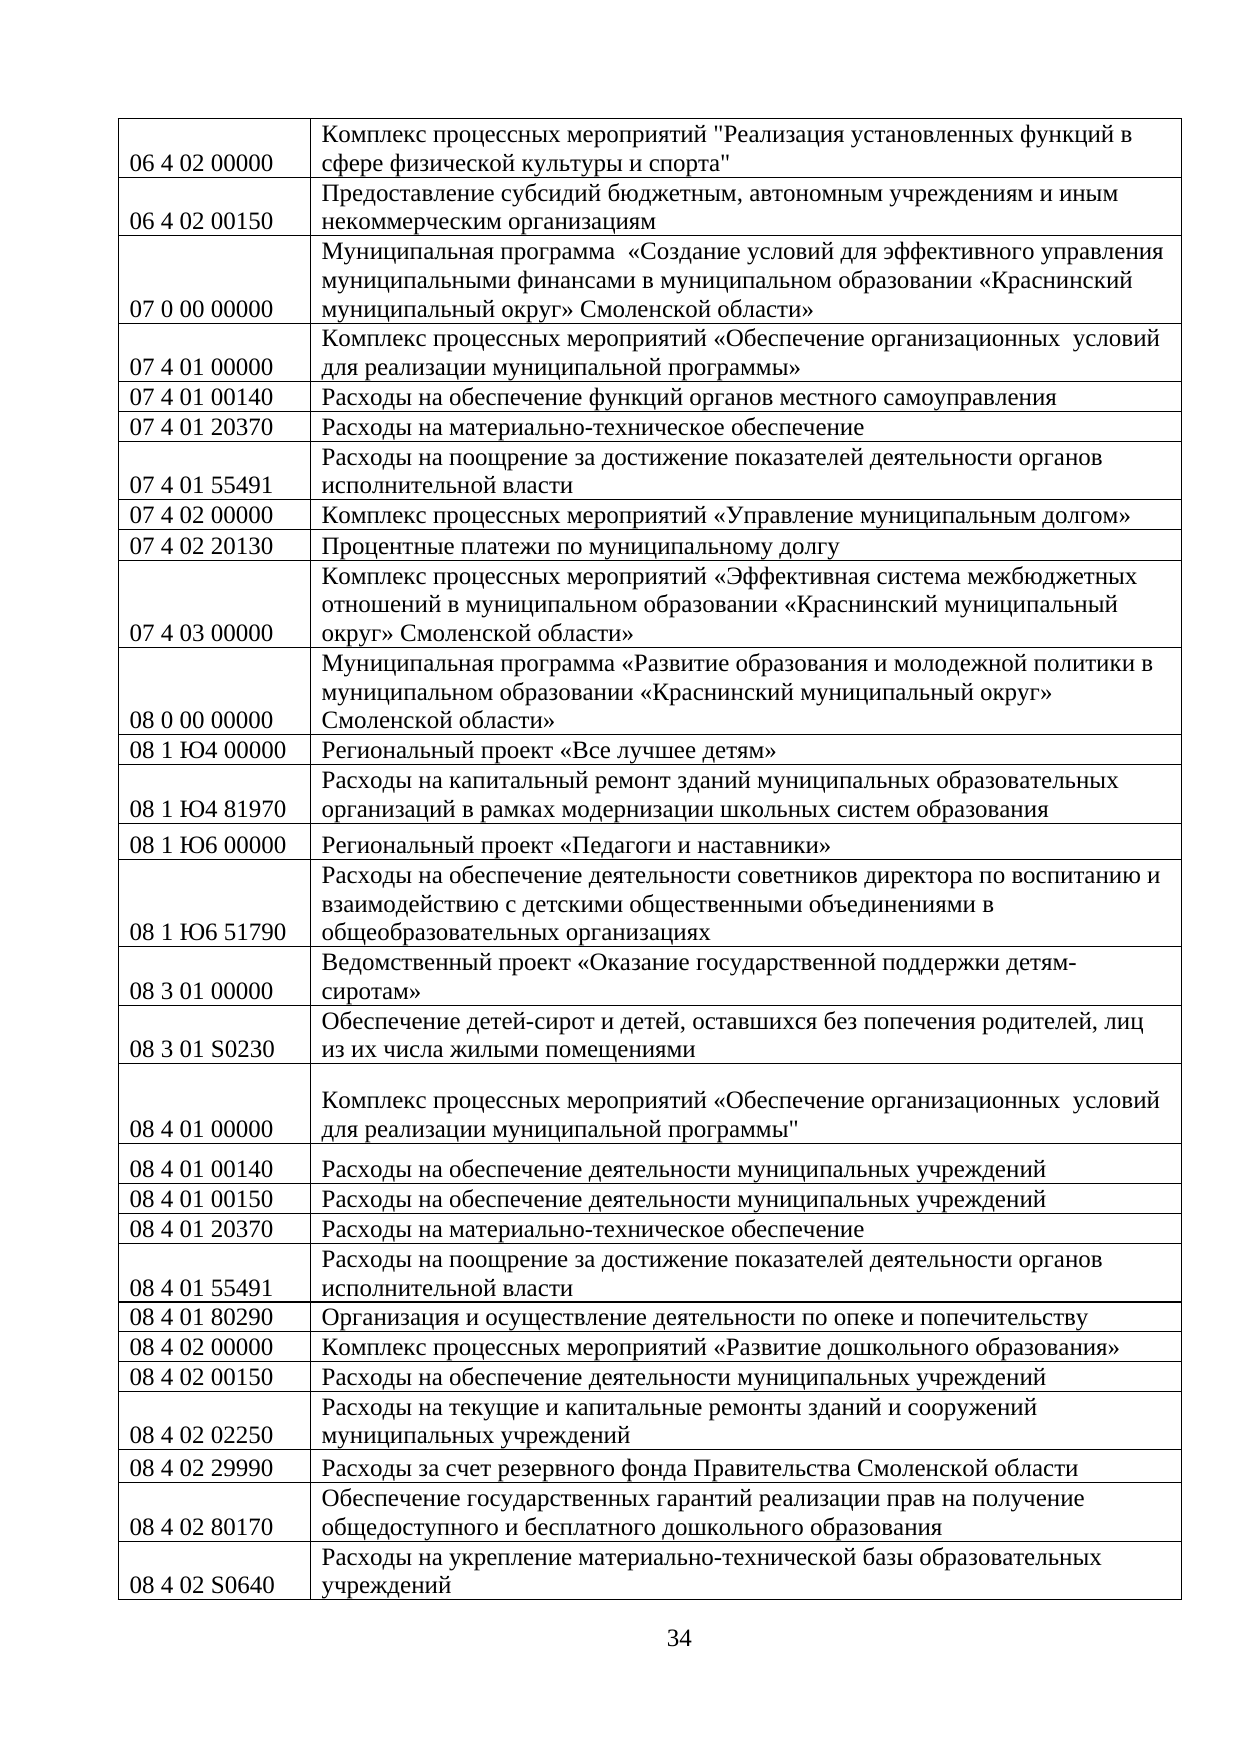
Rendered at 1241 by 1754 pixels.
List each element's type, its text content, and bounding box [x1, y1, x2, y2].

table_cell Комплекс процессных мероприятий «Управление муниципальным долгом» [311, 500, 1181, 529]
table_cell 07 4 02 20130 [119, 530, 310, 560]
table_cell Комплекс процессных мероприятий "Реализация установленных функций в сфере физической культуры и спорта" [311, 119, 1181, 177]
table_cell 08 4 01 00150 [119, 1184, 310, 1213]
table_cell Региональный проект «Педагоги и наставники» [311, 824, 1181, 859]
table_cell 07 4 03 00000 [119, 561, 310, 647]
table_cell Расходы на текущие и капитальные ремонты зданий и сооружений муниципальных учреждений [311, 1392, 1181, 1449]
table_cell Организация и осуществление деятельности по опеке и попечительству [311, 1303, 1181, 1331]
table_cell 08 4 01 55491 [119, 1244, 310, 1301]
table_cell 08 4 02 02250 [119, 1392, 310, 1449]
table_cell Расходы на поощрение за достижение показателей деятельности органов исполнительной власти [311, 1244, 1181, 1301]
table_cell Комплекс процессных мероприятий «Развитие дошкольного образования» [311, 1332, 1181, 1361]
table_cell Расходы на поощрение за достижение показателей деятельности органов исполнительной власти [311, 442, 1181, 499]
table_cell Расходы на укрепление материально-технической базы образовательных учреждений [311, 1542, 1181, 1599]
table_cell 08 1 Ю6 00000 [119, 824, 310, 859]
table_cell 07 4 01 00000 [119, 324, 310, 381]
table_cell 08 1 Ю6 51790 [119, 860, 310, 946]
table_cell 08 4 01 80290 [119, 1303, 310, 1331]
table_cell Региональный проект «Все лучшее детям» [311, 735, 1181, 764]
table_cell 08 4 02 S0640 [119, 1542, 310, 1599]
table_cell Комплекс процессных мероприятий «Обеспечение организационных условий для реализации муниципальной программы» [311, 324, 1181, 381]
table_cell Расходы на обеспечение деятельности муниципальных учреждений [311, 1184, 1181, 1213]
table_cell Расходы на материально-техническое обеспечение [311, 1214, 1181, 1243]
table_cell 08 1 Ю4 00000 [119, 735, 310, 764]
table_cell Обеспечение государственных гарантий реализации прав на получение общедоступного и бесплатного дошкольного образования [311, 1483, 1181, 1541]
table_cell Расходы на обеспечение функций органов местного самоуправления [311, 382, 1181, 411]
table_cell 07 4 01 00140 [119, 382, 310, 411]
table_cell Расходы на обеспечение деятельности муниципальных учреждений [311, 1144, 1181, 1183]
table_cell Расходы на обеспечение деятельности муниципальных учреждений [311, 1362, 1181, 1391]
table_cell 08 4 02 80170 [119, 1483, 310, 1541]
table_cell 08 0 00 00000 [119, 648, 310, 734]
table_cell Обеспечение детей-сирот и детей, оставшихся без попечения родителей, лиц из их числа жилыми помещениями [311, 1006, 1181, 1063]
table_cell Процентные платежи по муниципальному долгу [311, 530, 1181, 560]
table_cell 07 0 00 00000 [119, 236, 310, 322]
table_cell 08 3 01 00000 [119, 947, 310, 1005]
table_cell Муниципальная программа «Развитие образования и молодежной политики в муниципальном образовании «Краснинский муниципальный округ» Смоленской области» [311, 648, 1181, 734]
table_cell 08 4 01 20370 [119, 1214, 310, 1243]
table_cell Расходы на материально-техническое обеспечение [311, 412, 1181, 441]
table_cell Комплекс процессных мероприятий «Эффективная система межбюджетных отношений в муниципальном образовании «Краснинский муниципальный округ» Смоленской области» [311, 561, 1181, 647]
table_cell Расходы на капитальный ремонт зданий муниципальных образовательных организаций в рамках модернизации школьных систем образования [311, 765, 1181, 823]
table_cell 06 4 02 00150 [119, 178, 310, 235]
table_cell 07 4 01 55491 [119, 442, 310, 499]
table_cell 08 4 01 00140 [119, 1144, 310, 1183]
table_cell 08 3 01 S0230 [119, 1006, 310, 1063]
table_cell 08 4 02 00150 [119, 1362, 310, 1391]
table_cell Расходы за счет резервного фонда Правительства Смоленской области [311, 1450, 1181, 1482]
table_cell Муниципальная программа «Создание условий для эффективного управления муниципальными финансами в муниципальном образовании «Краснинский муниципальный округ» Смоленской области» [311, 236, 1181, 322]
table_cell 07 4 01 20370 [119, 412, 310, 441]
table_cell 08 4 02 29990 [119, 1450, 310, 1482]
table_cell Комплекс процессных мероприятий «Обеспечение организационных условий для реализации муниципальной программы" [311, 1064, 1181, 1143]
table_cell 08 1 Ю4 81970 [119, 765, 310, 823]
table_cell Предоставление субсидий бюджетным, автономным учреждениям и иным некоммерческим организациям [311, 178, 1181, 235]
table_cell Ведомственный проект «Оказание государственной поддержки детям-сиротам» [311, 947, 1181, 1005]
table_cell 08 4 01 00000 [119, 1064, 310, 1143]
table_cell Расходы на обеспечение деятельности советников директора по воспитанию и взаимодействию с детскими общественными объединениями в общеобразовательных организациях [311, 860, 1181, 946]
table_cell 06 4 02 00000 [119, 119, 310, 177]
table_cell 08 4 02 00000 [119, 1332, 310, 1361]
table_cell 07 4 02 00000 [119, 500, 310, 529]
